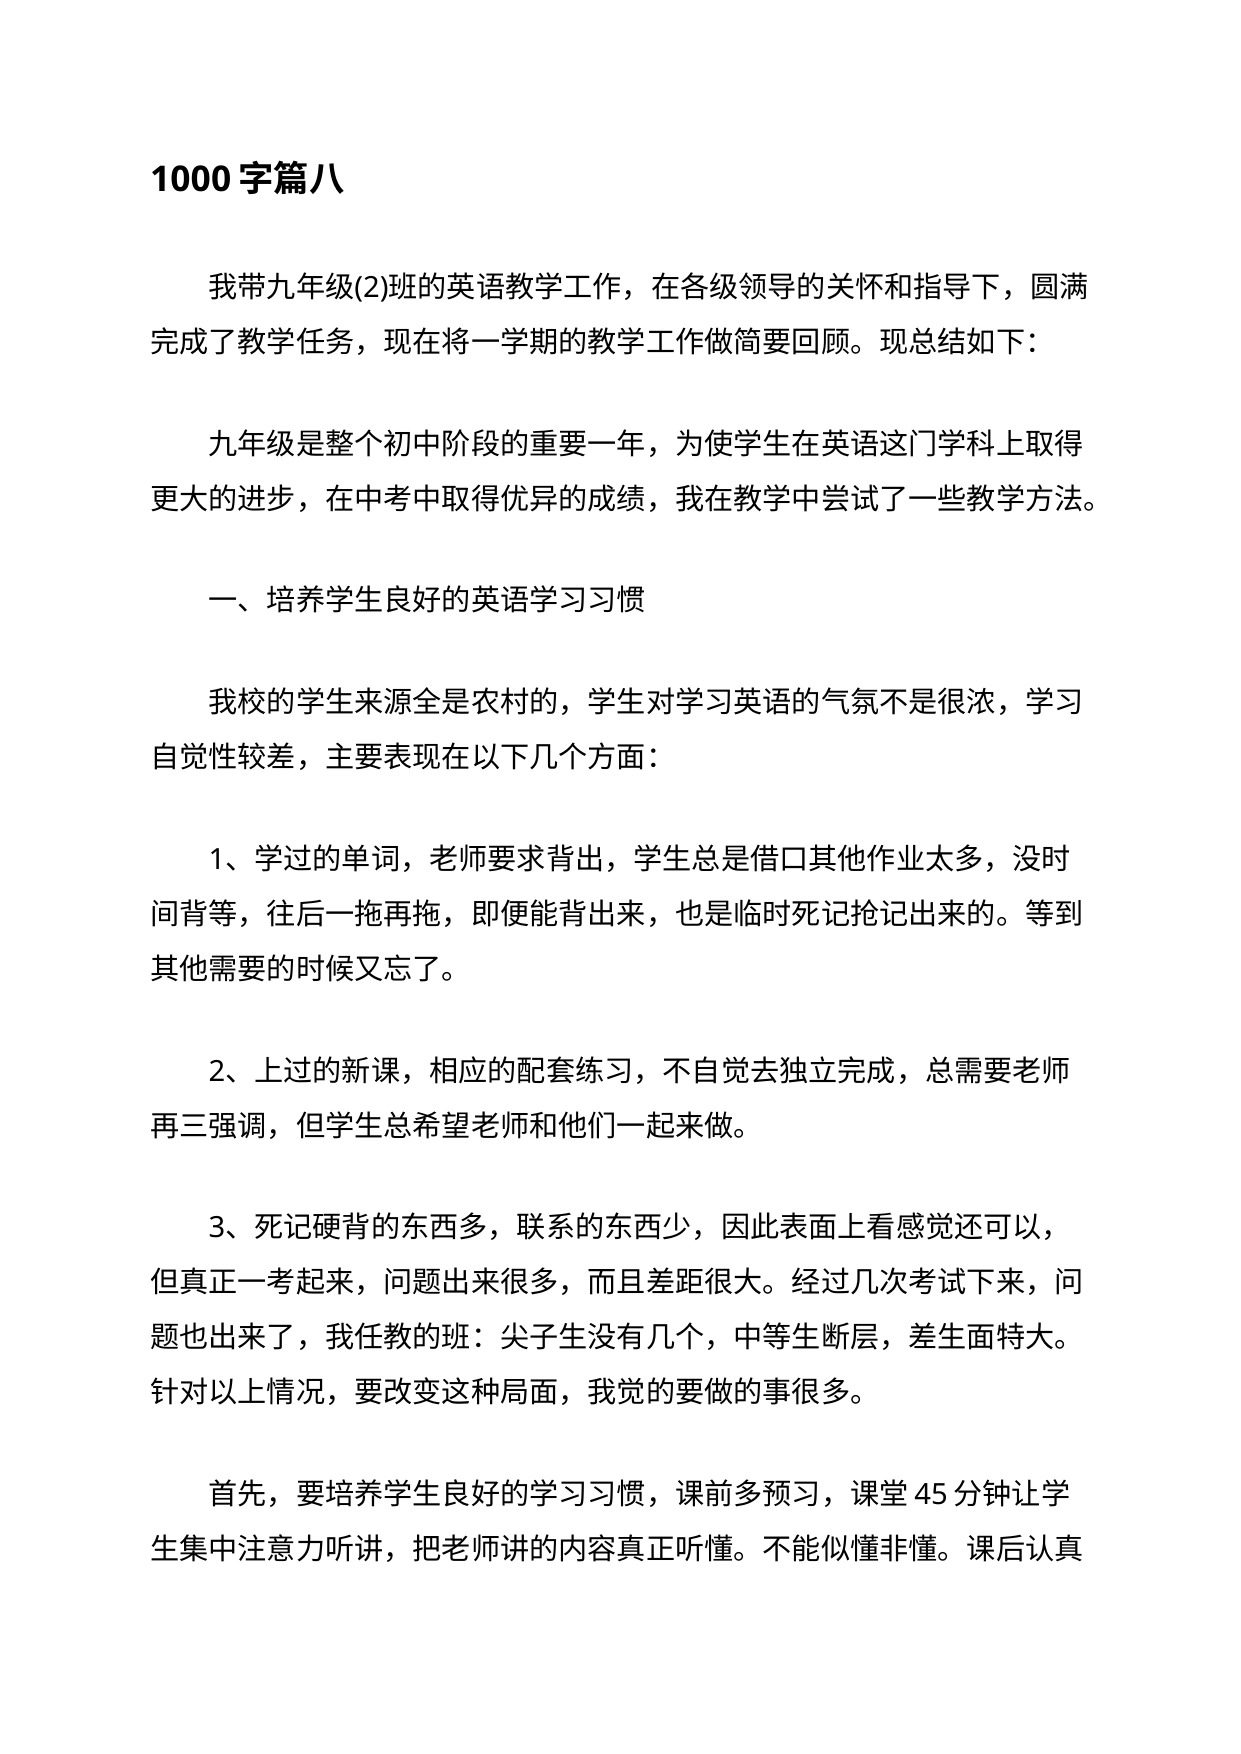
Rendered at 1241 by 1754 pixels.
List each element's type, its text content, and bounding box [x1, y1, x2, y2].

text 我校的学生来源全是农村的，学生对学习英语的气氛不是很浓，学习自觉性较差，主要表现在以下几个方面： [150, 679, 1090, 776]
text 1、学过的单词，老师要求背出，学生总是借口其他作业太多，没时间背等，往后一拖再拖，即便能背出来，也是临时死记抢记出来的。等到其他需要的时候又忘了。 [150, 835, 1090, 988]
text 九年级是整个初中阶段的重要一年，为使学生在英语这门学科上取得更大的进步，在中考中取得优异的成绩，我在教学中尝试了一些教学方法。 [150, 420, 1090, 517]
text 3、死记硬背的东西多，联系的东西少，因此表面上看感觉还可以，但真正一考起来，问题出来很多，而且差距很大。经过几次考试下来，问题也出来了，我任教的班：尖子生没有几个，中等生断层，差生面特大。针对以上情况，要改变这种局面，我觉的要做的事很多。 [150, 1204, 1090, 1411]
text 一、培养学生良好的英语学习习惯 [150, 577, 1090, 619]
text 我带九年级(2)班的英语教学工作，在各级领导的关怀和指导下，圆满完成了教学任务，现在将一学期的教学工作做简要回顾。现总结如下： [150, 263, 1090, 361]
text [150, 150, 1090, 201]
text 2、上过的新课，相应的配套练习，不自觉去独立完成，总需要老师再三强调，但学生总希望老师和他们一起来做。 [150, 1047, 1090, 1144]
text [150, 1470, 1090, 1568]
